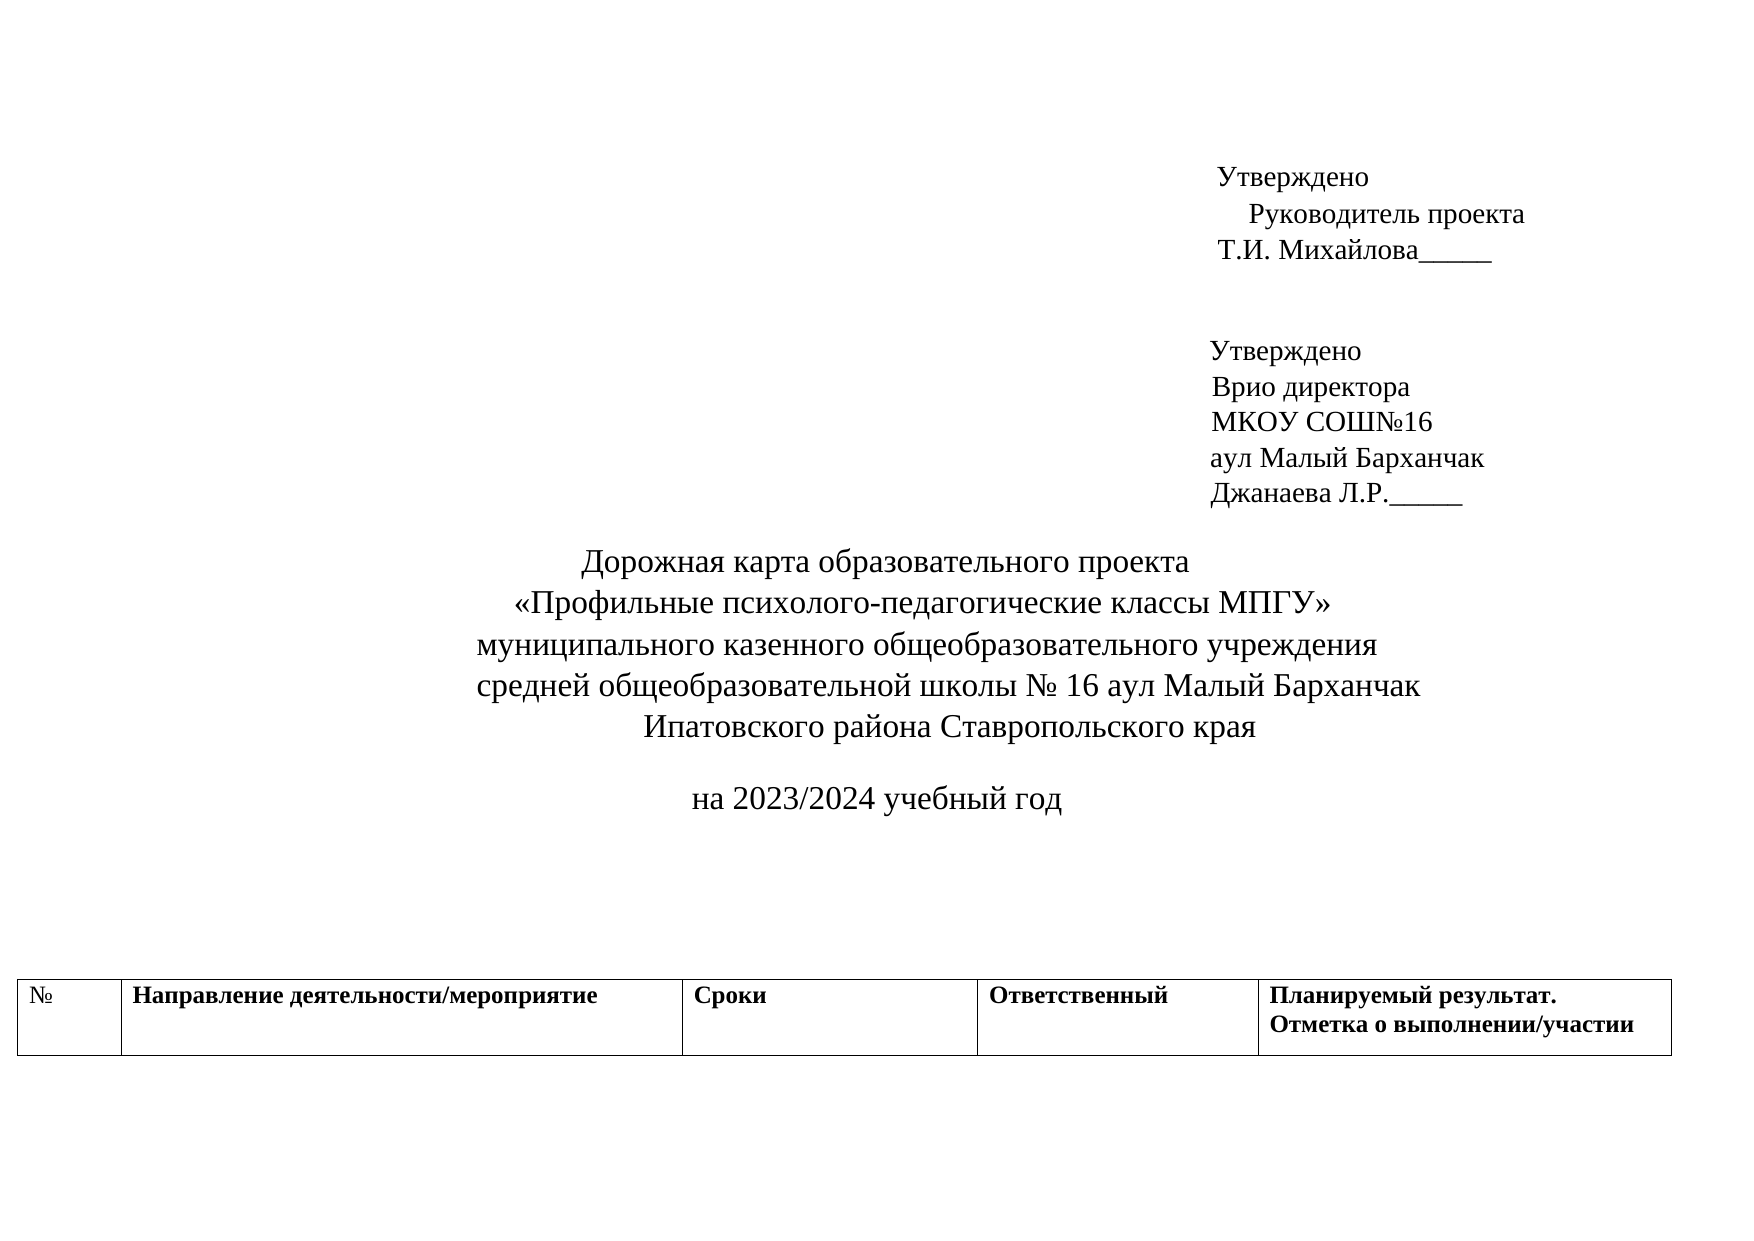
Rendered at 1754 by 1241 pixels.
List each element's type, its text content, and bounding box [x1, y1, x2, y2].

table_header Планируемый результат. Отметка о выполнении/участии [1259, 980, 1671, 1054]
text Утверждено [118, 333, 1636, 367]
table_header № [18, 980, 121, 1054]
text Джанаева Л.Р._____ [118, 475, 1636, 509]
text МКОУ СОШ№16 [118, 404, 1636, 438]
table_header Ответственный [978, 980, 1258, 1054]
text средней общеобразовательной школы № 16 аул Малый Барханчак [118, 665, 1636, 703]
text Врио директора [118, 369, 1636, 402]
text Руководитель проекта [118, 196, 1636, 229]
text Ипатовского района Ставропольского края [118, 706, 1636, 745]
text аул Малый Барханчак [118, 440, 1636, 473]
text Утверждено [118, 159, 1636, 193]
text на 2023/2024 учебный год [118, 778, 1636, 816]
table_header Сроки [683, 980, 977, 1054]
text муниципального казенного общеобразовательного учреждения [118, 624, 1636, 662]
table_header Направление деятельности/мероприятие [122, 980, 682, 1054]
text Т.И. Михайлова_____ [118, 232, 1636, 265]
text «Профильные психолого-педагогические классы МПГУ» [118, 582, 1636, 621]
text Дорожная карта образовательного проекта [118, 541, 1636, 579]
